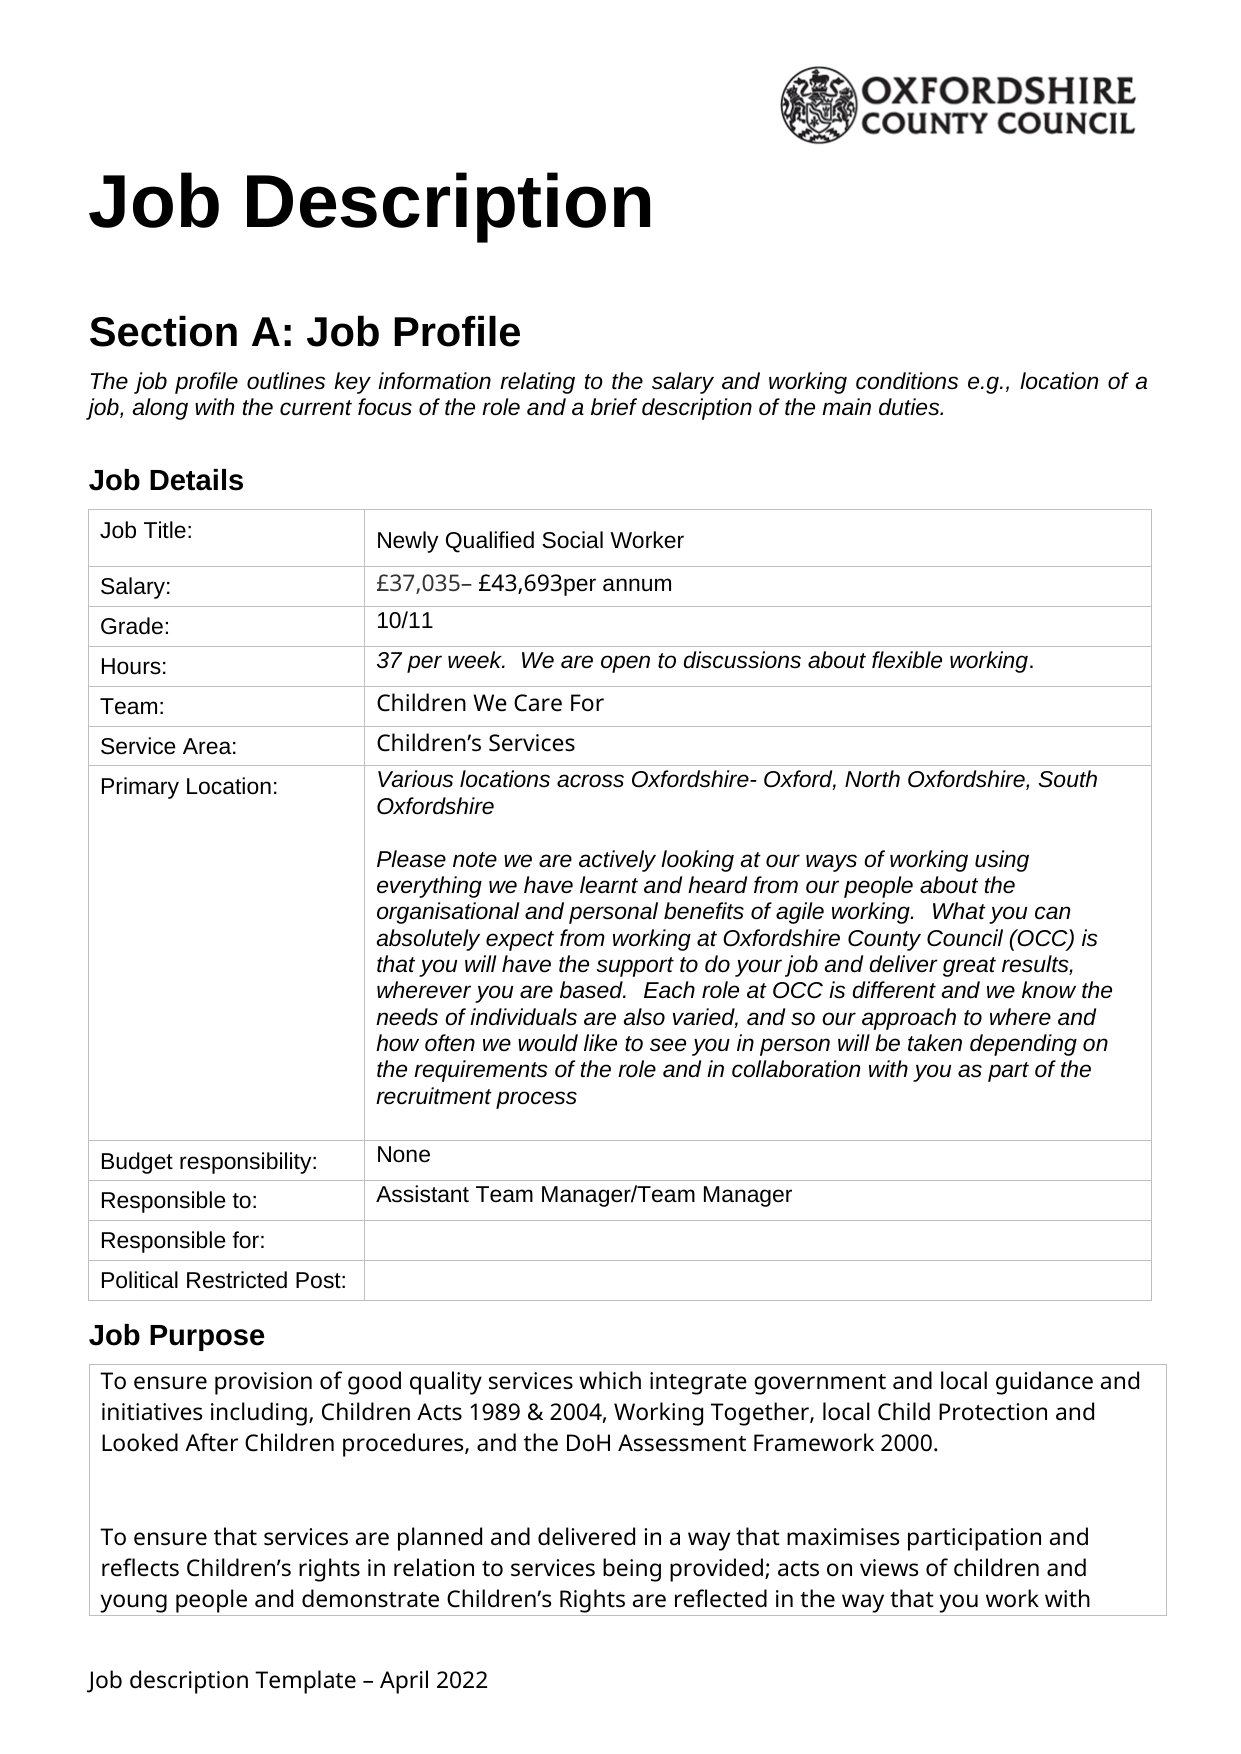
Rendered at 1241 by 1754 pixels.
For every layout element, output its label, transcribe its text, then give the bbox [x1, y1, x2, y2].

table_cell None [365, 1141, 1151, 1180]
table_cell Children We Care For [365, 687, 1151, 726]
picture [776, 59, 1152, 157]
table_cell 37 per week. We are open to discussions about flexible working. [365, 647, 1151, 686]
table_header Job Title: [89, 510, 364, 566]
table_cell Responsible for: [89, 1221, 364, 1260]
table_cell Political Restricted Post: [89, 1261, 364, 1300]
table_cell Service Area: [89, 727, 364, 765]
table_cell Salary: [89, 567, 364, 606]
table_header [90, 1365, 1166, 1615]
subtitle Job Details [89, 463, 1152, 497]
table_cell [365, 1221, 1151, 1260]
text The job profile outlines key information relating to the salary and working conditions e.g., location of a job, along with the current focus of the role and a brief description of the main duties. [89, 368, 1152, 420]
table_cell Assistant Team Manager/Team Manager [365, 1181, 1151, 1220]
text Job Description [89, 157, 1152, 243]
table_cell £37,035– £43,693per annum [365, 567, 1151, 606]
table_cell Various locations across Oxfordshire- Oxford, North Oxfordshire, South Oxfordshire Please note we are actively looking at our ways of working using everything we have learnt and heard from our people about the organisational and personal benefits of agile working. What you can absolutely expect from working at Oxfordshire County Council (OCC) is that you will have the support to do your job and deliver great results, wherever you are based. Each role at OCC is different and we know the needs of individuals are also varied, and so our approach to where and how often we would like to see you in person will be taken depending on the requirements of the role and in collaboration with you as part of the recruitment process [365, 766, 1151, 1140]
table_cell Grade: [89, 607, 364, 646]
table_cell Primary Location: [89, 766, 364, 1140]
table_cell Hours: [89, 647, 364, 686]
table_cell Children’s Services [365, 727, 1151, 765]
table_cell Responsible to: [89, 1181, 364, 1220]
table_cell [365, 1261, 1151, 1300]
table_cell Budget responsibility: [89, 1141, 364, 1180]
subtitle Job Purpose [89, 1318, 1152, 1351]
table_cell 10/11 [365, 607, 1151, 646]
table_cell Team: [89, 687, 364, 726]
subtitle Section A: Job Profile [89, 307, 1152, 355]
table_header Newly Qualified Social Worker [365, 510, 1151, 566]
